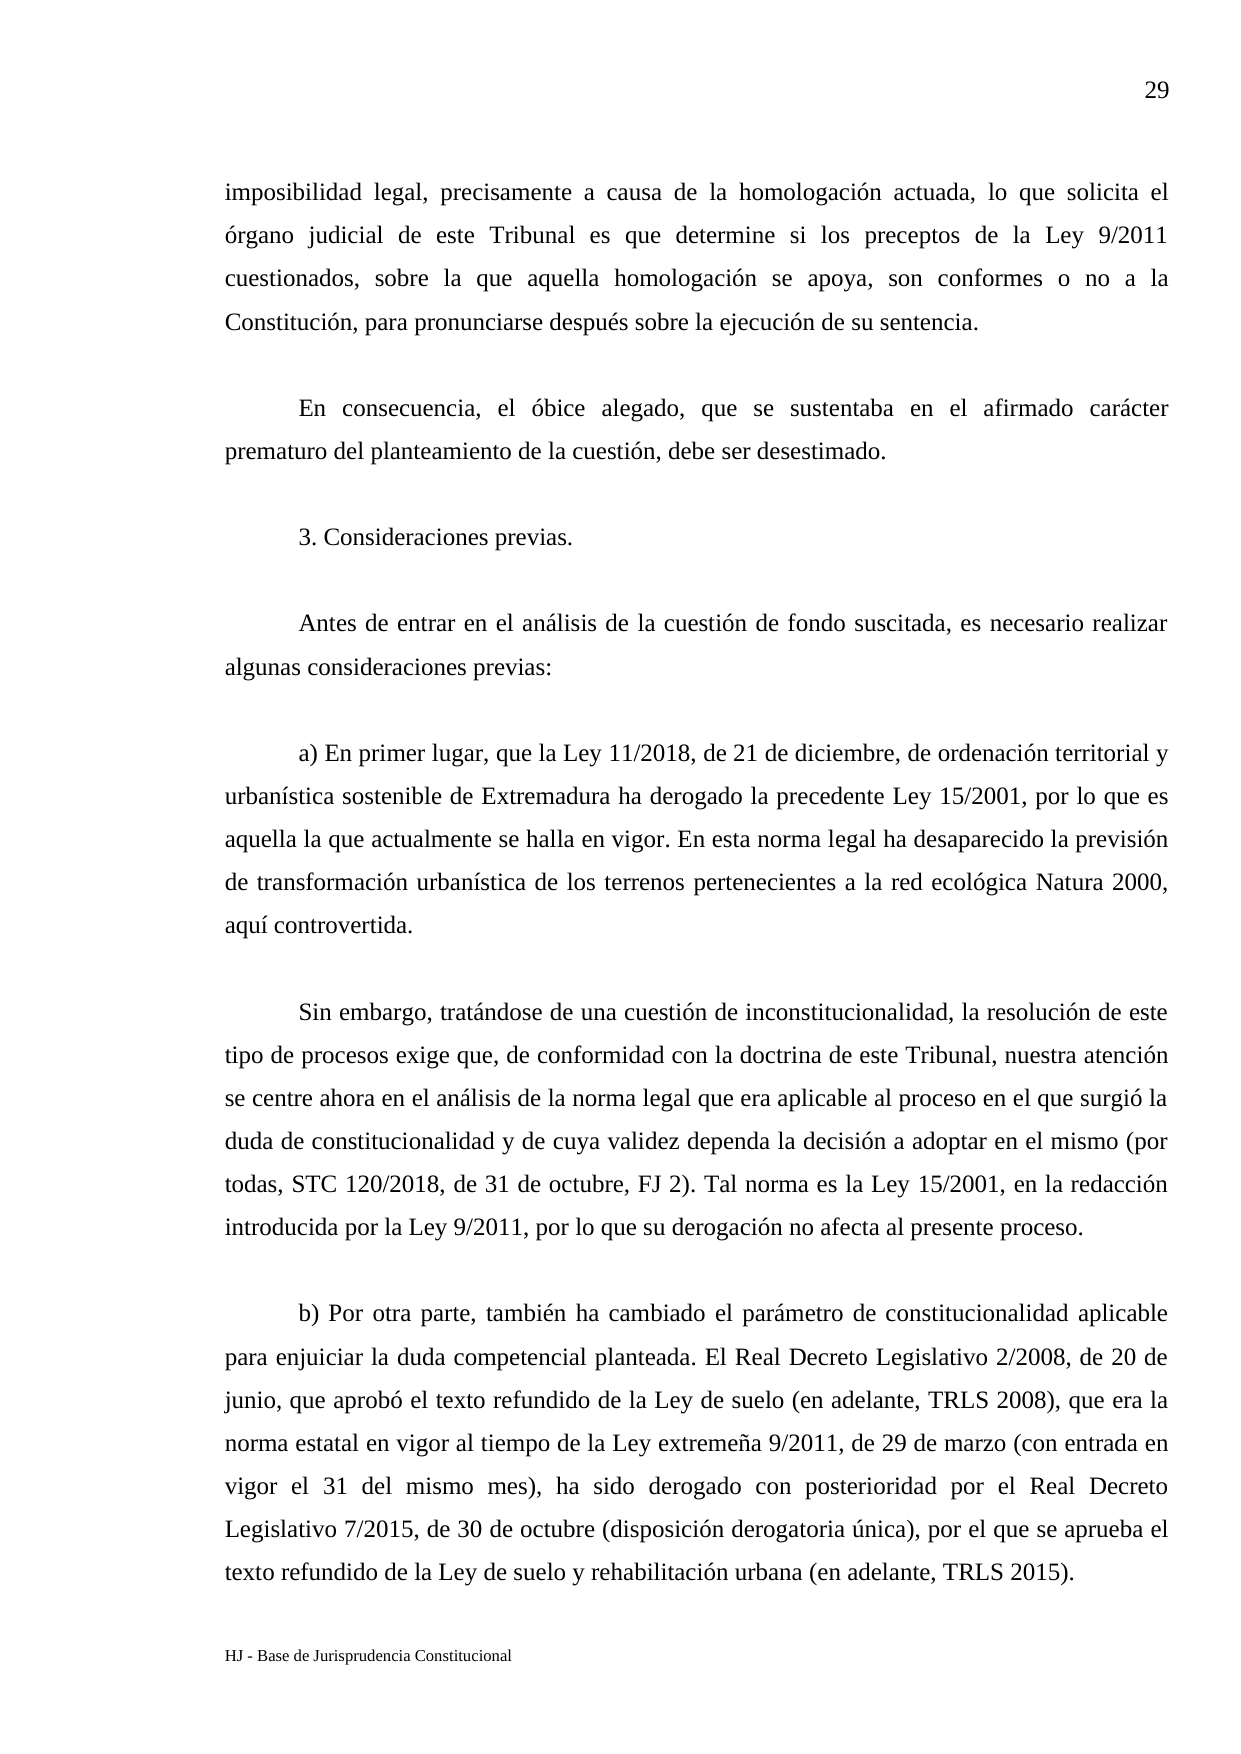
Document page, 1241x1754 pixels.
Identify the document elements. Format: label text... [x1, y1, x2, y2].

text Sin embargo, tratándose de una cuestión de inconstitucionalidad, la resolución de este tipo de procesos exige que, de conformidad con la doctrina de este Tribunal, nuestra atención se centre ahora en el análisis de la norma legal que era aplicable al proceso en el que surgió la duda de constitucionalidad y de cuya validez dependa la decisión a adoptar en el mismo (por todas, STC 120/2018, de 31 de octubre, FJ 2). Tal norma es la Ley 15/2001, en la redacción introducida por la Ley 9/2011, por lo que su derogación no afecta al presente proceso. [224, 997, 1169, 1241]
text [224, 177, 1169, 335]
text En consecuencia, el óbice alegado, que se sustentaba en el afirmado carácter prematuro del planteamiento de la cuestión, debe ser desestimado. [224, 393, 1169, 465]
text b) Por otra parte, también ha cambiado el parámetro de constitucionalidad aplicable para enjuiciar la duda competencial planteada. El Real Decreto Legislativo 2/2008, de 20 de junio, que aprobó el texto refundido de la Ley de suelo (en adelante, TRLS 2008), que era la norma estatal en vigor al tiempo de la Ley extremeña 9/2011, de 29 de marzo (con entrada en vigor el 31 del mismo mes), ha sido derogado con posterioridad por el Real Decreto Legislativo 7/2015, de 30 de octubre (disposición derogatoria única), por el que se aprueba el texto refundido de la Ley de suelo y rehabilitación urbana (en adelante, TRLS 2015). [224, 1298, 1169, 1586]
text a) En primer lugar, que la Ley 11/2018, de 21 de diciembre, de ordenación territorial y urbanística sostenible de Extremadura ha derogado la precedente Ley 15/2001, por lo que es aquella la que actualmente se halla en vigor. En esta norma legal ha desaparecido la previsión de transformación urbanística de los terrenos pertenecientes a la red ecológica Natura 2000, aquí controvertida. [224, 738, 1169, 939]
text Antes de entrar en el análisis de la cuestión de fondo suscitada, es necesario realizar algunas consideraciones previas: [224, 608, 1169, 680]
text 3. Consideraciones previas. [224, 522, 1169, 551]
